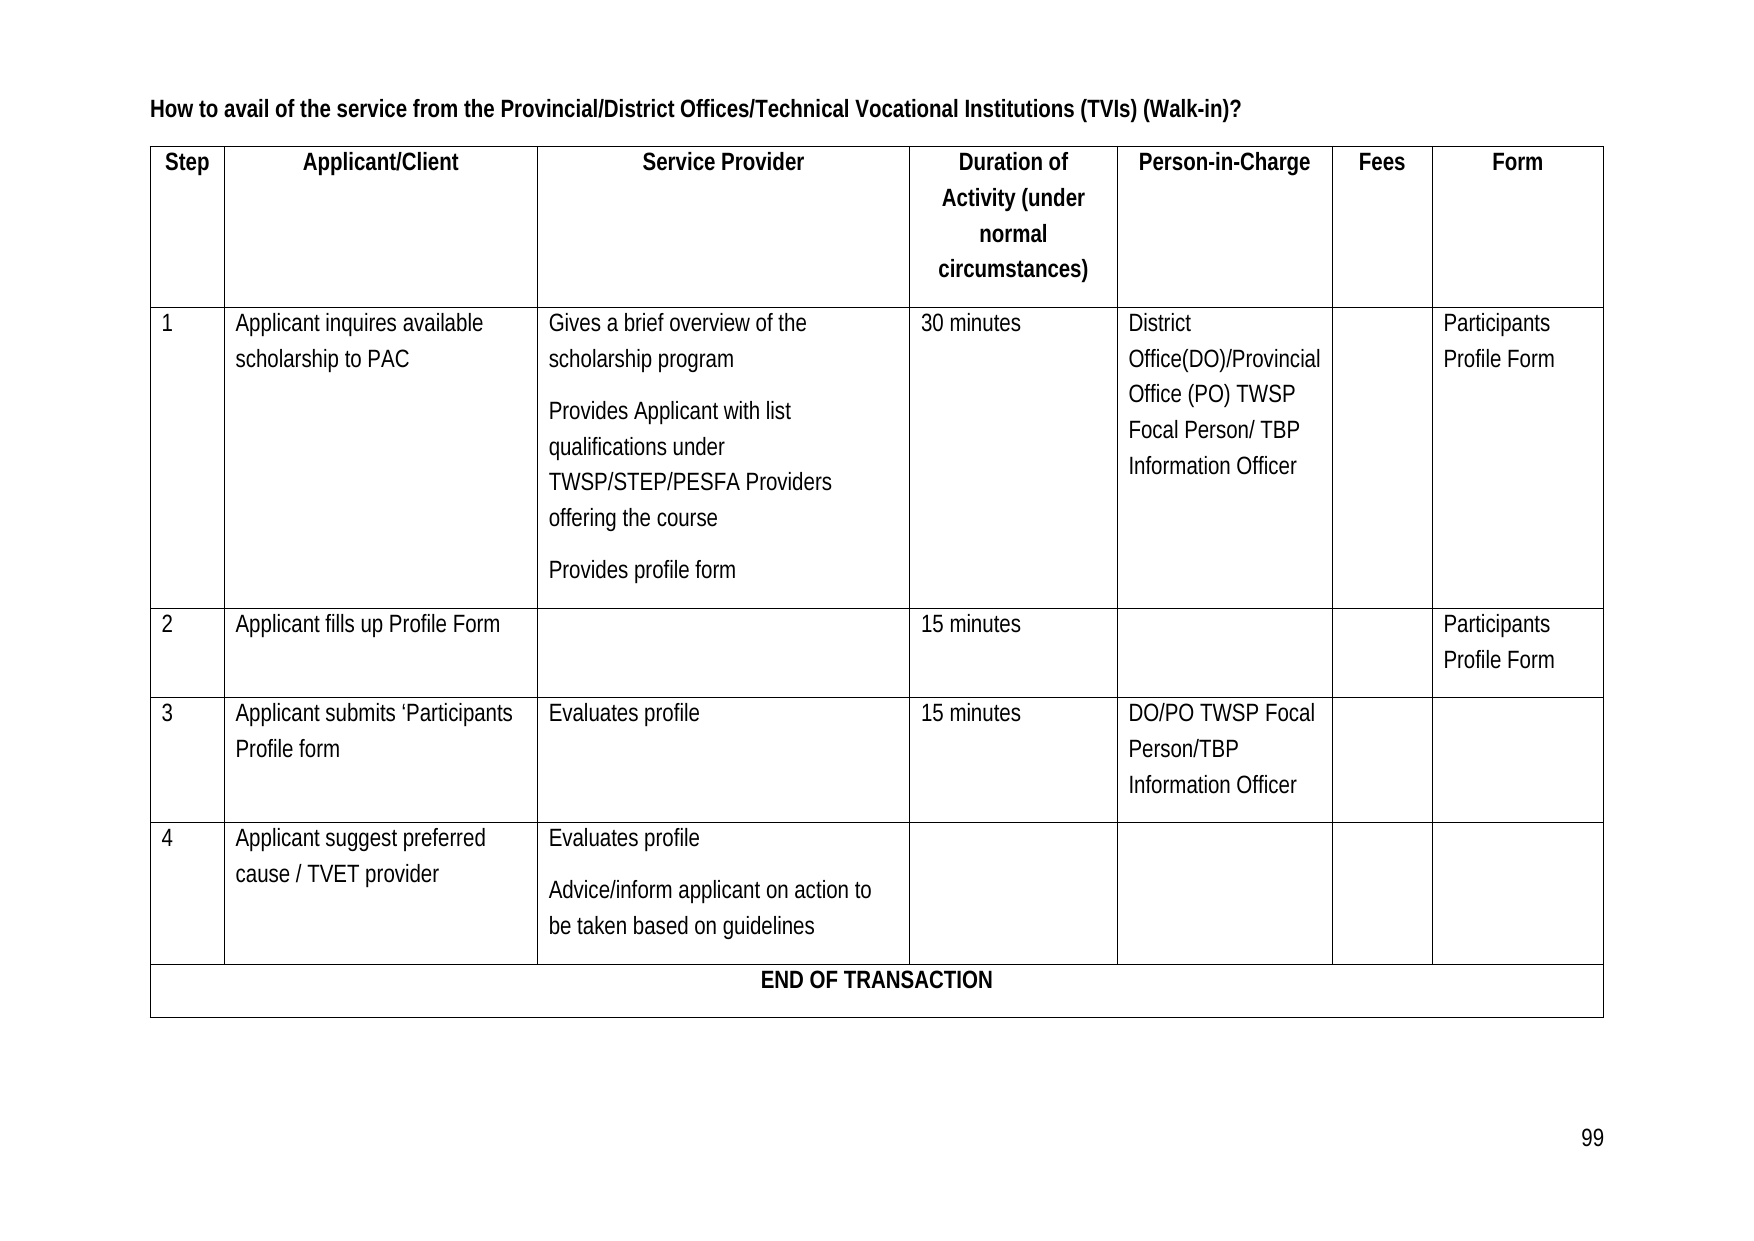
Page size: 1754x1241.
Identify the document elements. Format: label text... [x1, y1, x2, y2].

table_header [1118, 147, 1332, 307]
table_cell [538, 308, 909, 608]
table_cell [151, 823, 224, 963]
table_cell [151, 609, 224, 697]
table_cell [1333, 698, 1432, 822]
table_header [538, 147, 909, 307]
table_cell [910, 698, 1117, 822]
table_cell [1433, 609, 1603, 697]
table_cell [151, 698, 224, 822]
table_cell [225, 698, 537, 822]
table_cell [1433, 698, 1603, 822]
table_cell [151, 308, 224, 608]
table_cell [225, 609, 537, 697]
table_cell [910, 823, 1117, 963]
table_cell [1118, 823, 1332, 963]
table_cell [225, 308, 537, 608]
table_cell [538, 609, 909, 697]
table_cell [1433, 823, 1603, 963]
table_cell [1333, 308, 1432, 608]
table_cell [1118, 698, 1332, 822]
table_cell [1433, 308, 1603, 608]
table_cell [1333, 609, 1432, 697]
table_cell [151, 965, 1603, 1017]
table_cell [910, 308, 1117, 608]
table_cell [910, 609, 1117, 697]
text How to avail of the service from the Provincial/District Offices/Technical Vocational Institutions (TVIs) (Walk-in)? [150, 94, 1604, 122]
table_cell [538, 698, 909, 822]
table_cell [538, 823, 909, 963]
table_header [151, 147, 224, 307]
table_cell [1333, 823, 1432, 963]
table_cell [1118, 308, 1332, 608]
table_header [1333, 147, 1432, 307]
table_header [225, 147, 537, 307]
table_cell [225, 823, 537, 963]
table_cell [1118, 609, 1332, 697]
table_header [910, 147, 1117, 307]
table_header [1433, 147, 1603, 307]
